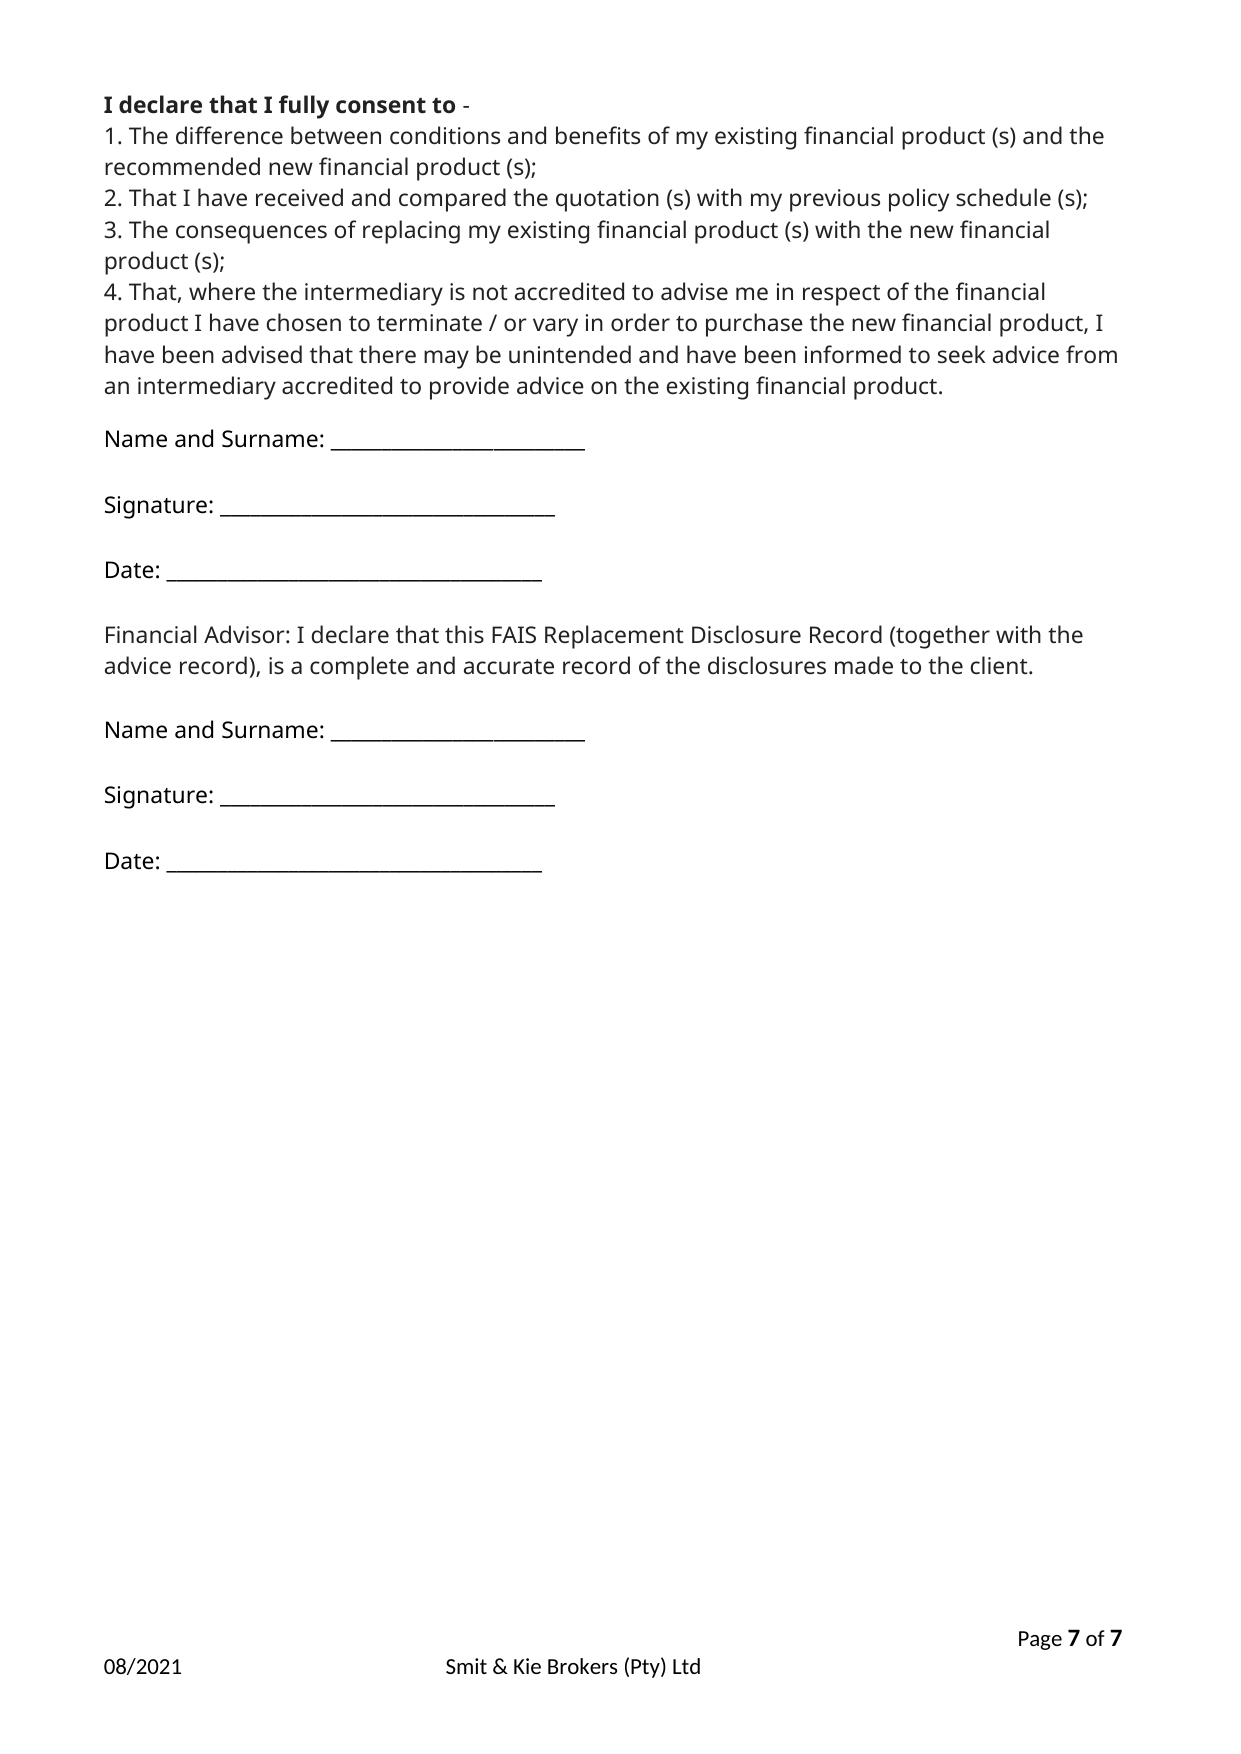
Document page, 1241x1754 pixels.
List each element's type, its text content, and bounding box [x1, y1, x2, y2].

text 3. The consequences of replacing my existing financial product (s) with the new financial product (s); [103, 214, 1122, 276]
text Signature: _________________________________ [103, 487, 1122, 520]
text Financial Advisor: I declare that this FAIS Replacement Disclosure Record (together with the advice record), is a complete and accurate record of the disclosures made to the client. [103, 618, 1122, 681]
text I declare that I fully consent to - [103, 89, 1122, 120]
text 4. That, where the intermediary is not accredited to advise me in respect of the financial product I have chosen to terminate / or vary in order to purchase the new financial product, I have been advised that there may be unintended and have been informed to seek advice from an intermediary accredited to provide advice on the existing financial product. [103, 276, 1122, 401]
text Name and Surname: _________________________ [103, 422, 1122, 454]
text Name and Surname: _________________________ [103, 712, 1122, 745]
text Signature: _________________________________ [103, 778, 1122, 811]
text 2. That I have received and compared the quotation (s) with my previous policy schedule (s); [103, 182, 1122, 214]
text Date: _____________________________________ [103, 843, 1122, 876]
text Date: _____________________________________ [103, 553, 1122, 586]
text 1. The difference between conditions and benefits of my existing financial product (s) and the recommended new financial product (s); [103, 120, 1122, 182]
